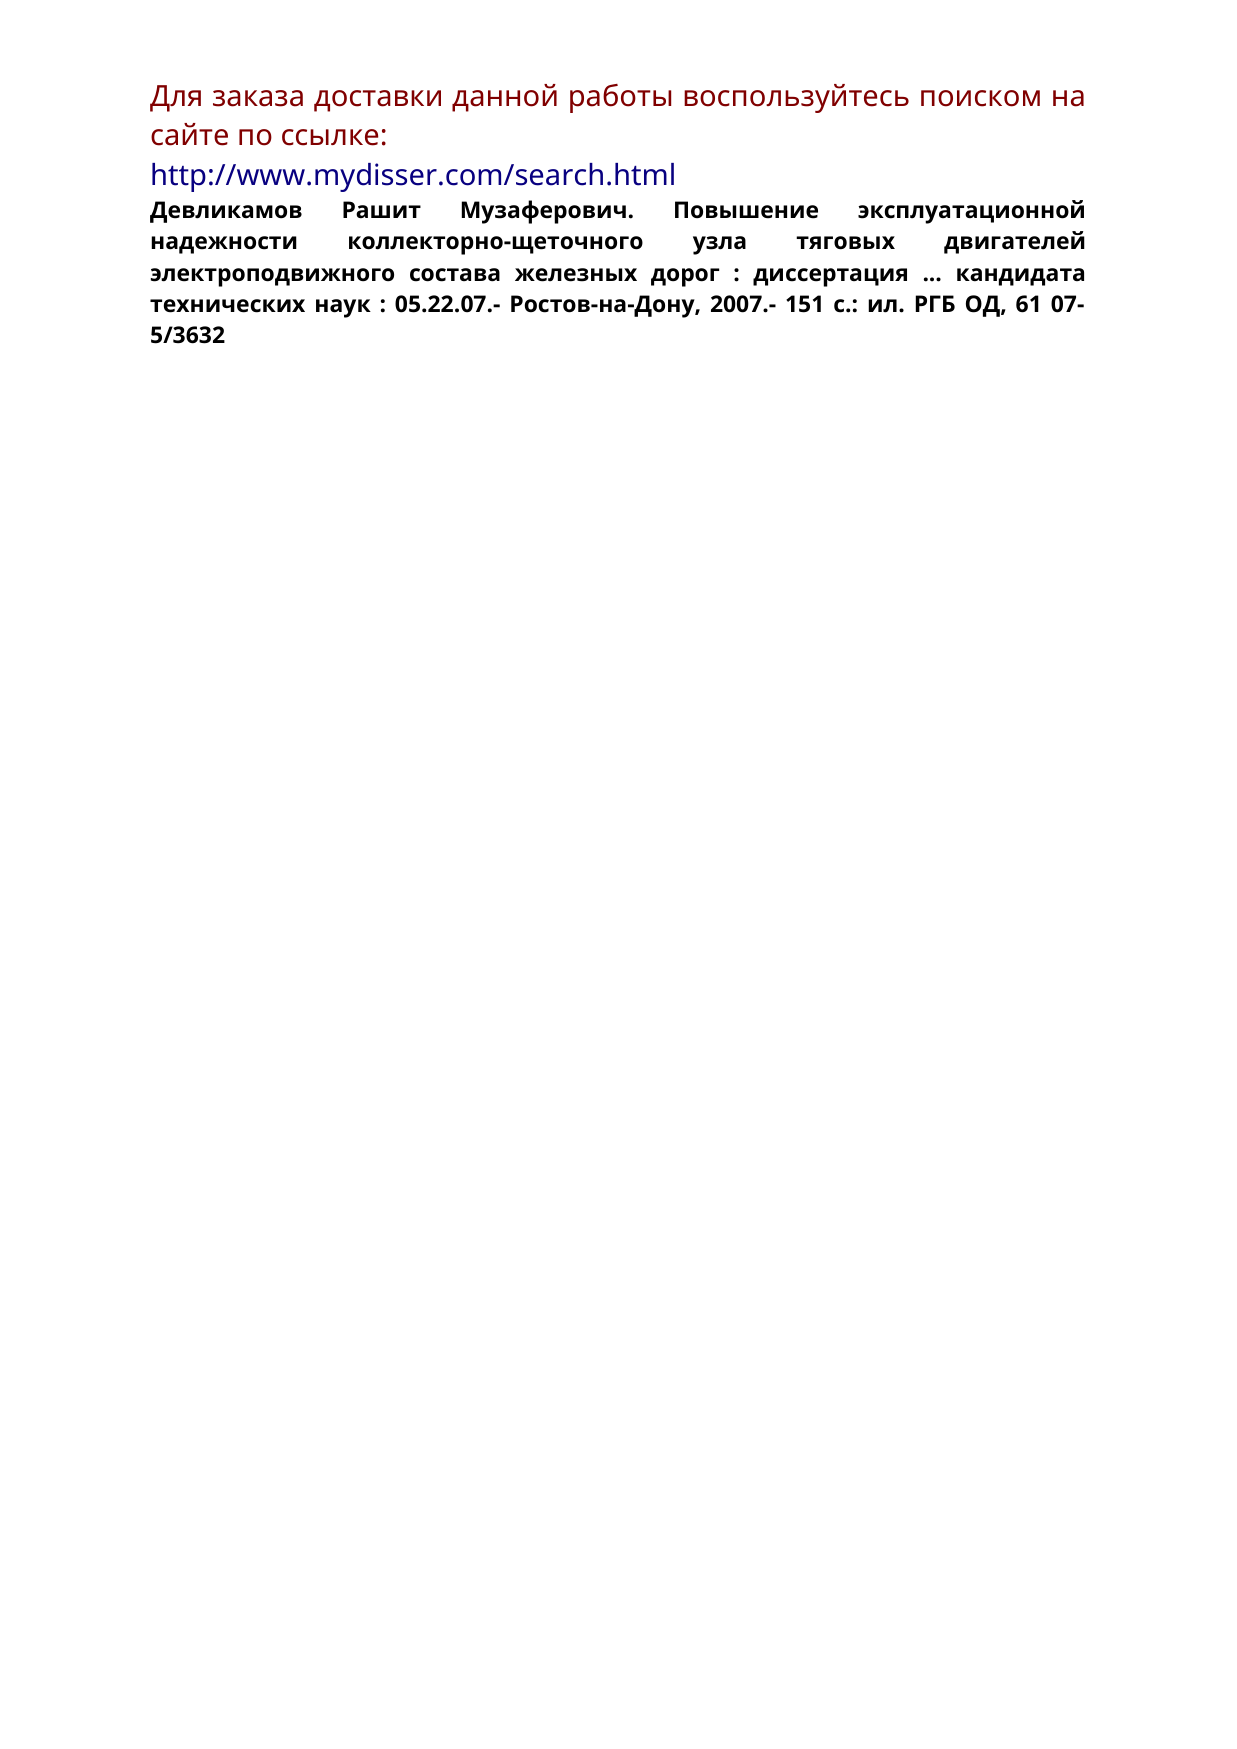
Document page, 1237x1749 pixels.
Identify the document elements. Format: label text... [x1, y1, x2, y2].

text Девликамов Рашит Музаферович. Повышение эксплуатационной надежности коллекторно-щеточного узла тяговых двигателей электроподвижного состава железных дорог : диссертация ... кандидата технических наук : 05.22.07.- Ростов-на-Дону, 2007.- 151 с.: ил. РГБ ОД, 61 07-5/3632 [150, 194, 1086, 350]
